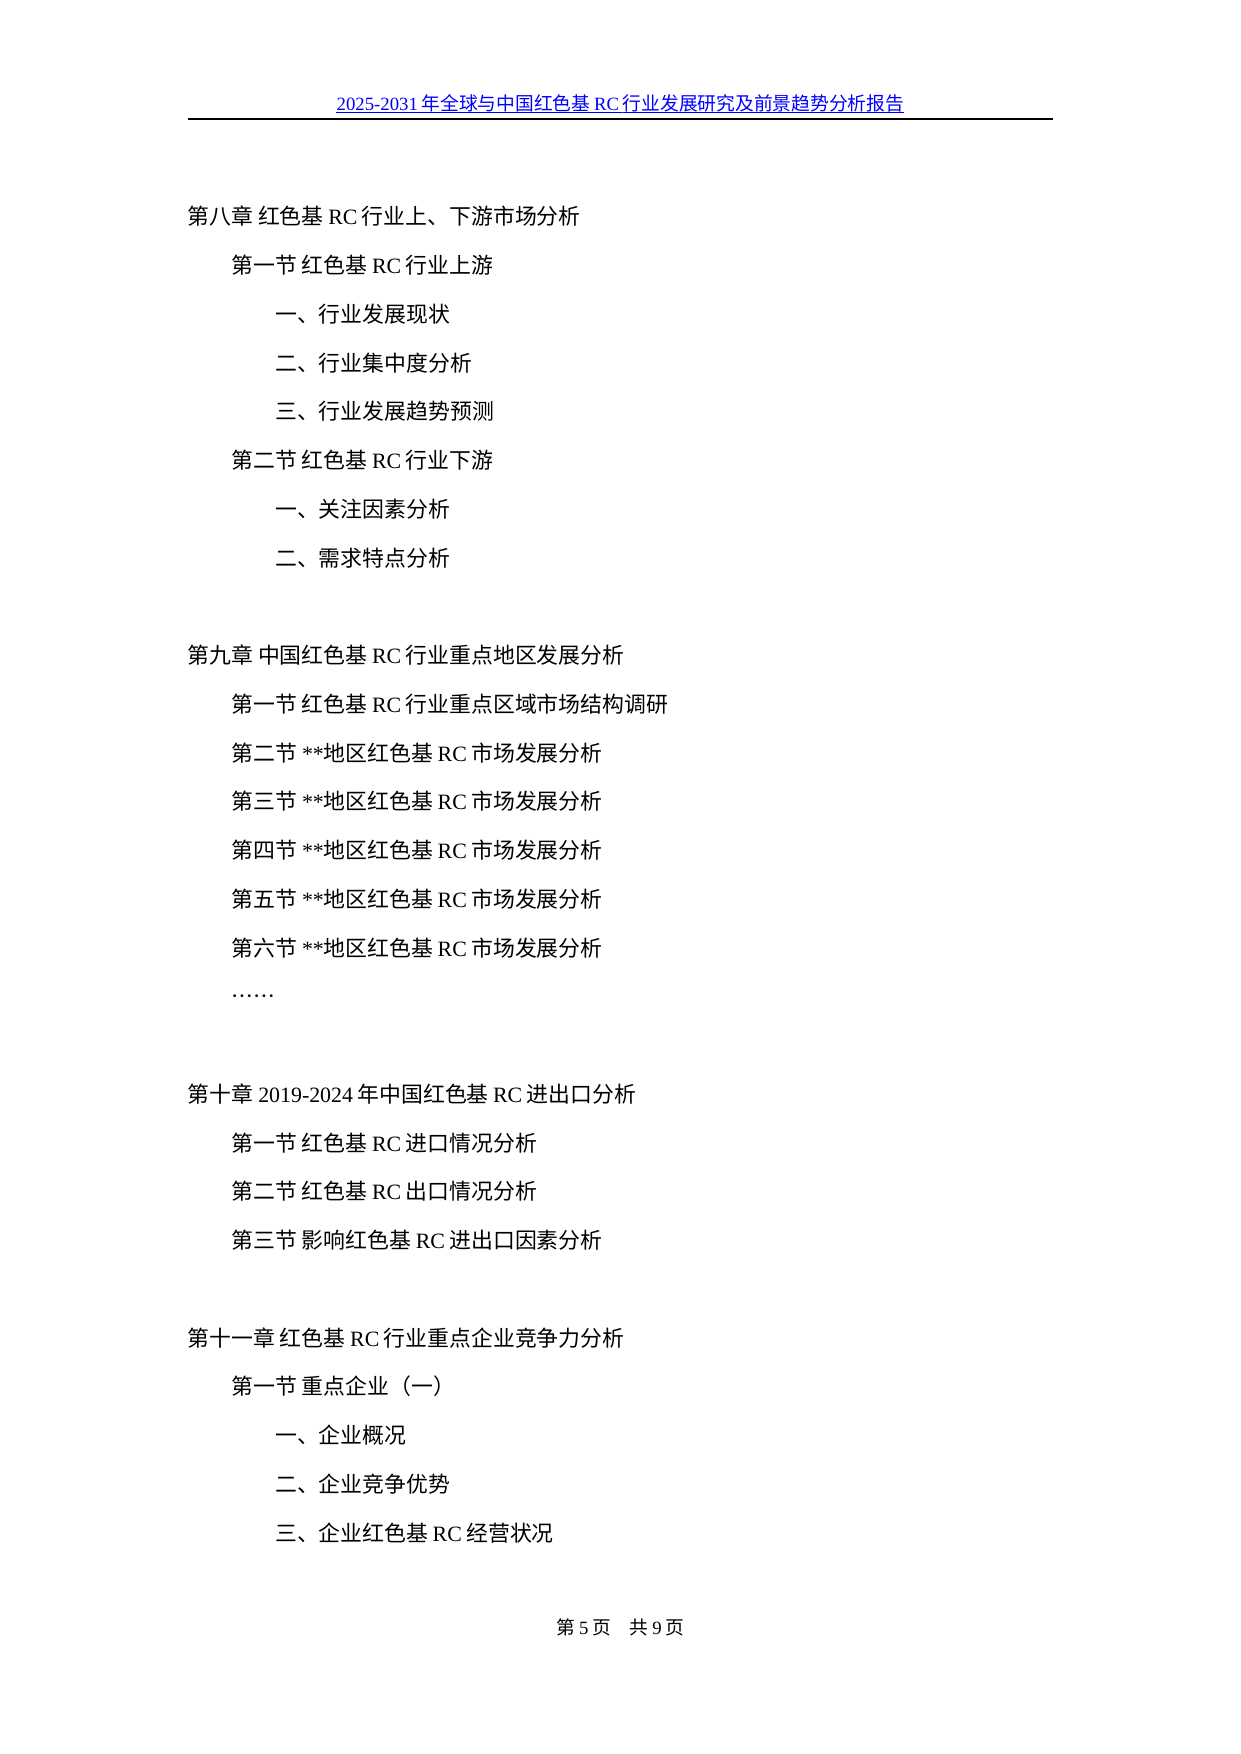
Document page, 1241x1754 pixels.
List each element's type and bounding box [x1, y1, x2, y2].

text [187, 150, 1053, 1548]
